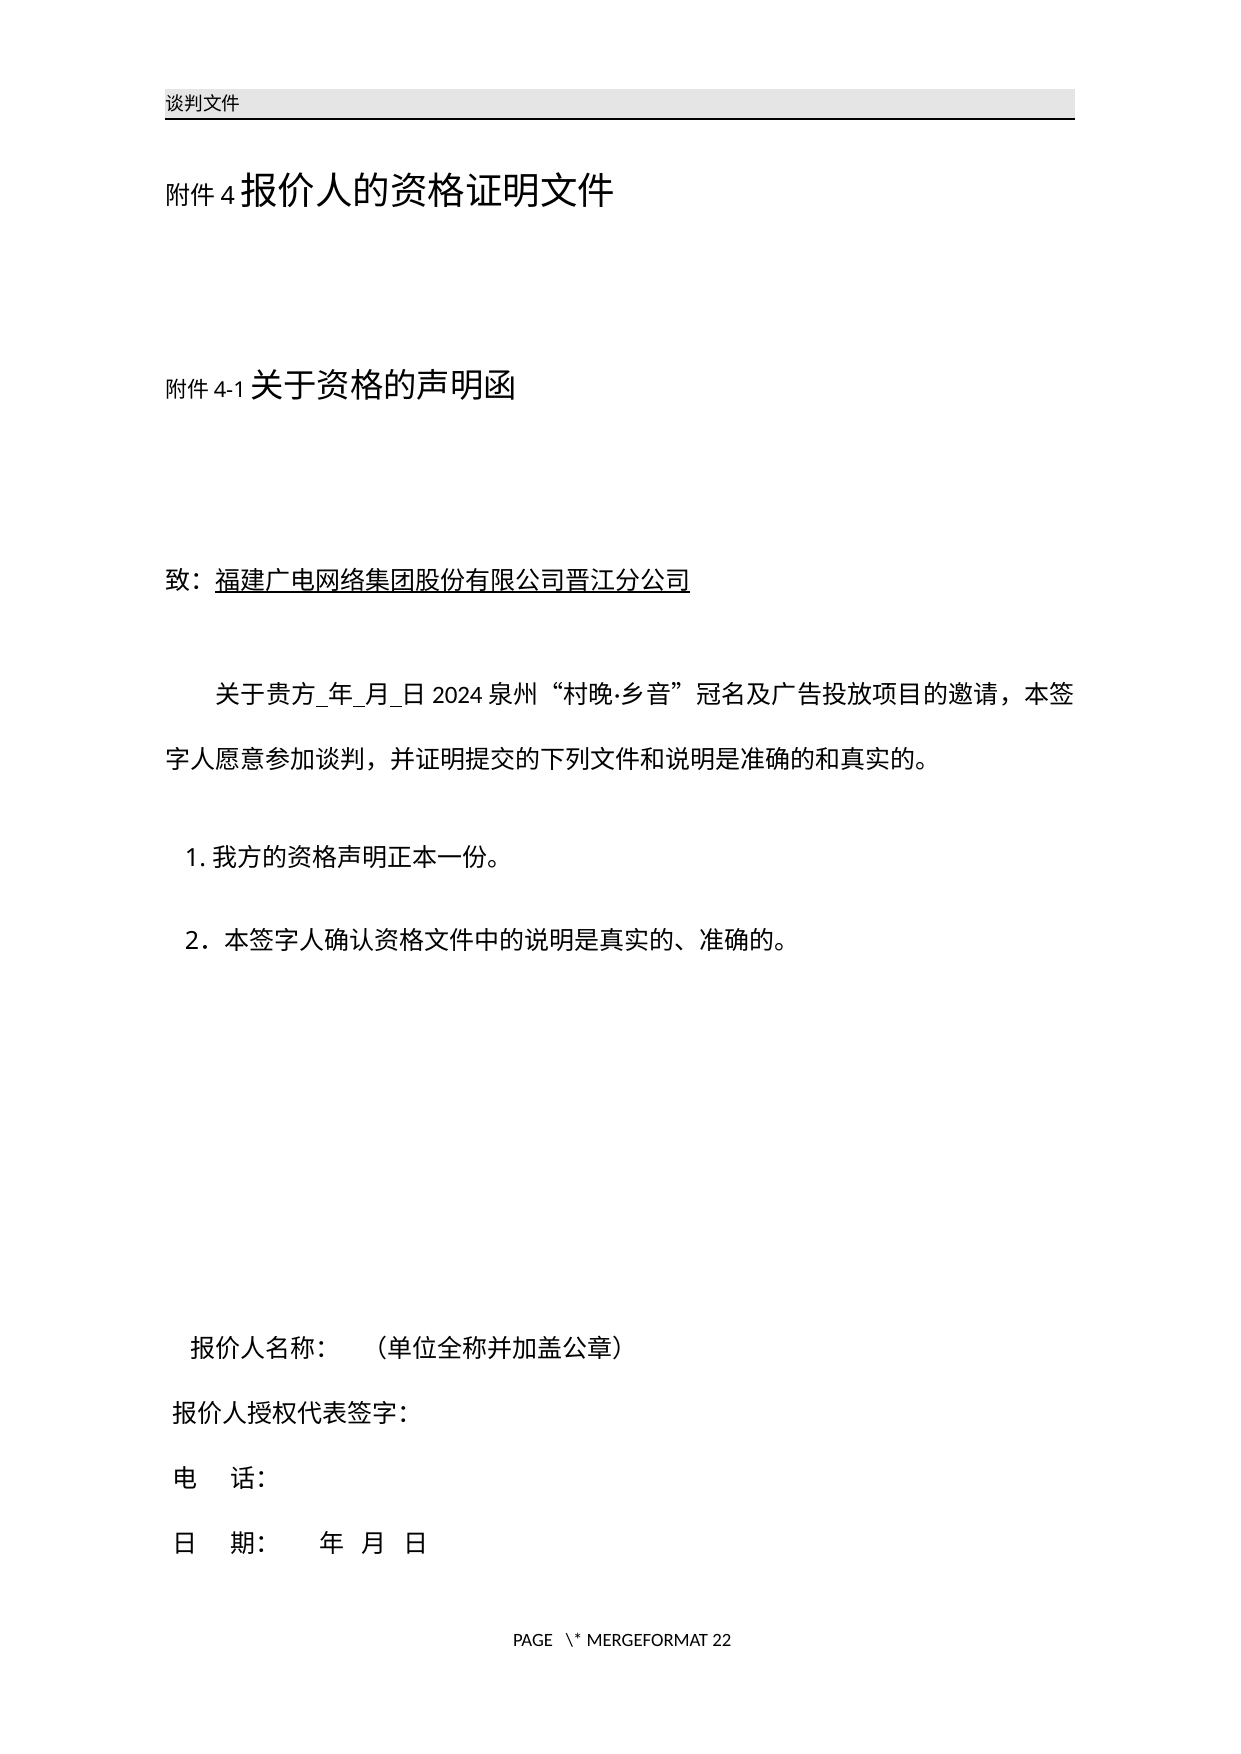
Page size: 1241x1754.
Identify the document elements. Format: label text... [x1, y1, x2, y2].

text 电 话： [165, 1444, 1075, 1509]
text 致：福建广电网络集团股份有限公司晋江分公司 [165, 546, 1075, 611]
text 报价人授权代表签字： [165, 1379, 1075, 1444]
list 关于贵方 年 月 日2024泉州“村晚·乡音”冠名及广告投放项目的邀请，本签字人愿意参加谈判，并证明提交的下列文件和说明是准确的和真实的。 [165, 660, 1075, 823]
text 报价人名称： （单位全称并加盖公章） [165, 1314, 1075, 1379]
text 1. 我方的资格声明正本一份。 [165, 823, 1075, 888]
text 日 期： 年 月 日 [165, 1509, 1075, 1574]
text 附件4报价人的资格证明文件 [165, 156, 1075, 286]
text 附件4-1关于资格的声明函 [165, 351, 1075, 481]
text 2．本签字人确认资格文件中的说明是真实的、准确的。 [165, 906, 1075, 971]
